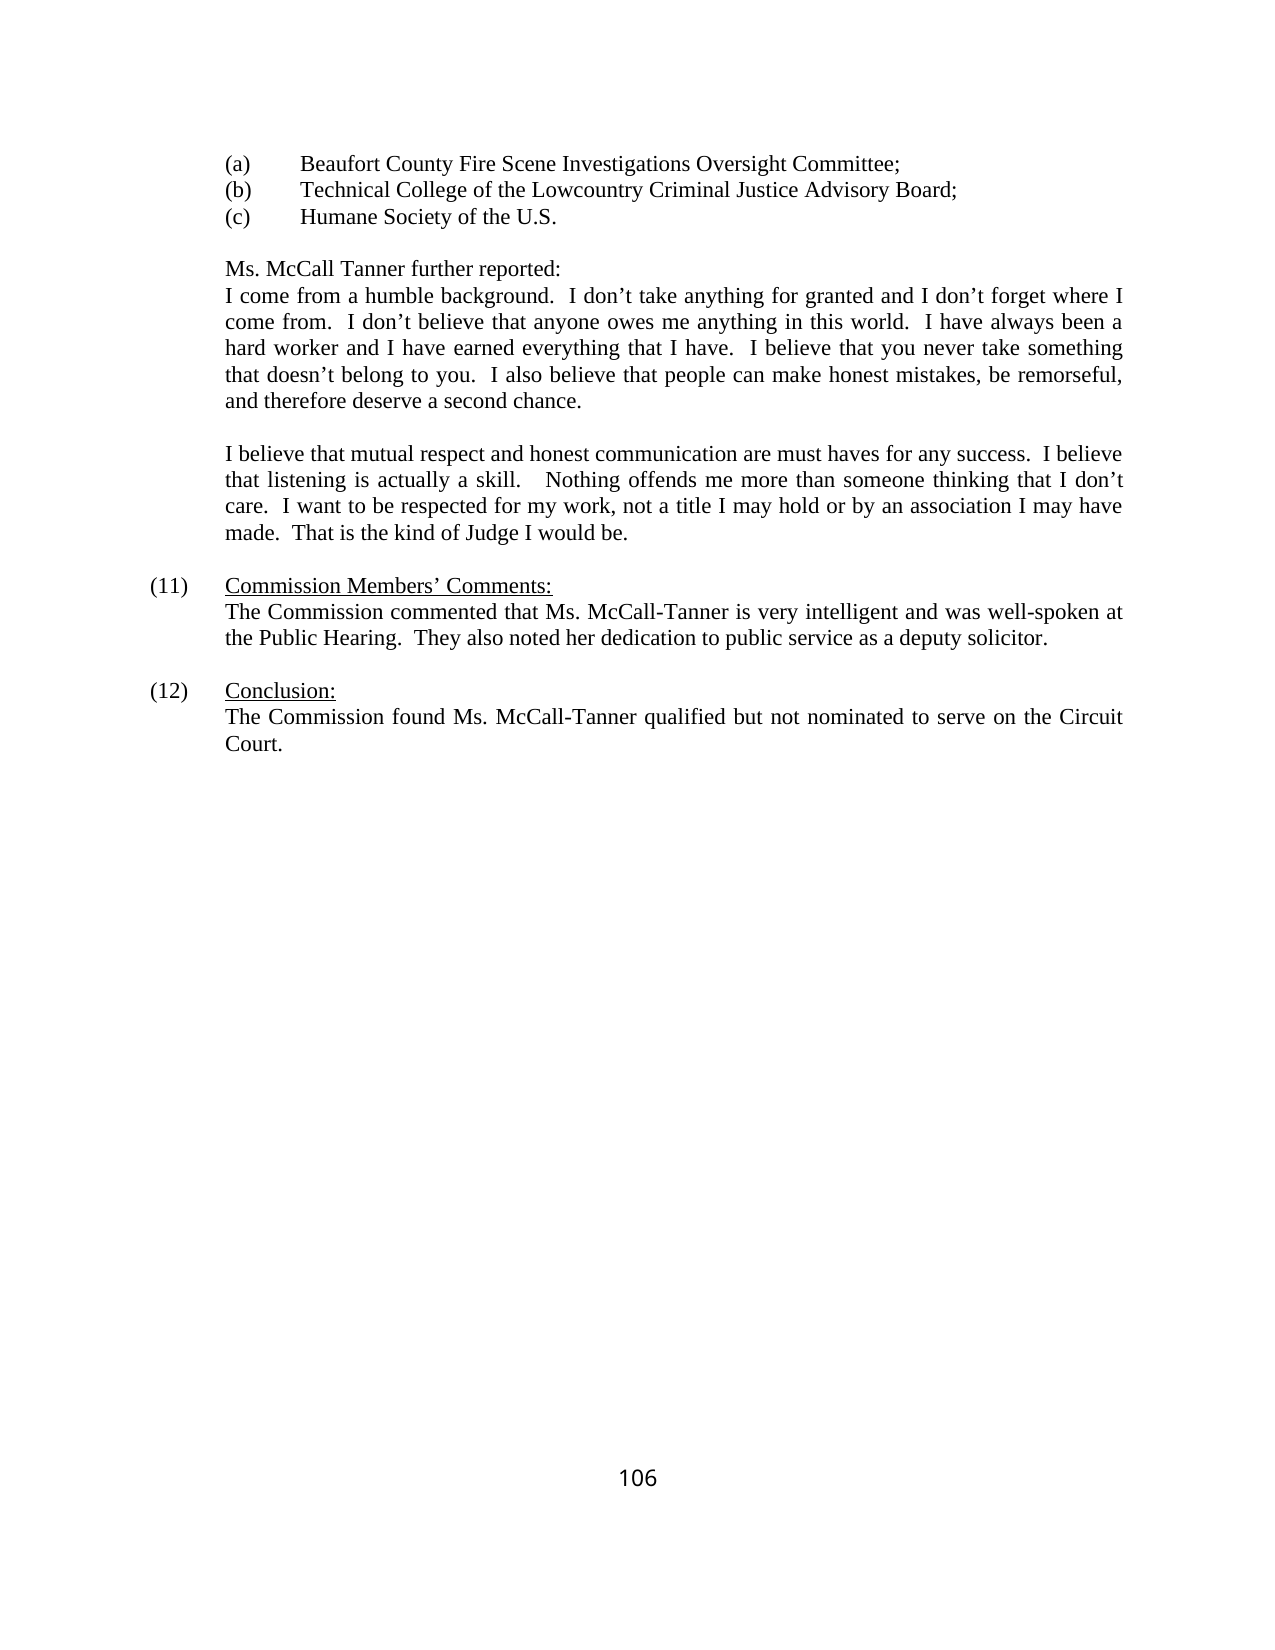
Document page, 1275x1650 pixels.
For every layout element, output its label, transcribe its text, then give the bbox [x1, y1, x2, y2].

text I believe that mutual respect and honest communication are must haves for any success. I believe that listening is actually a skill. Nothing offends me more than someone thinking that I don’t care. I want to be respected for my work, not a title I may hold or by an association I may have made. That is the kind of Judge I would be. [150, 440, 1125, 545]
text The Commission commented that Ms. McCall-Tanner is very intelligent and was well-spoken at the Public Hearing. They also noted her dedication to public service as a deputy solicitor. [150, 598, 1125, 651]
text (12) Conclusion: [150, 677, 1125, 703]
text (11) Commission Members’ Comments: [150, 572, 1125, 598]
text (c) Humane Society of the U.S. [225, 203, 1125, 229]
text Ms. McCall Tanner further reported: [150, 255, 1125, 282]
text The Commission found Ms. McCall-Tanner qualified but not nominated to serve on the Circuit Court. [150, 703, 1125, 756]
text (b) Technical College of the Lowcountry Criminal Justice Advisory Board; [225, 176, 1125, 203]
text I come from a humble background. I don’t take anything for granted and I don’t forget where I come from. I don’t believe that anyone owes me anything in this world. I have always been a hard worker and I have earned everything that I have. I believe that you never take something that doesn’t belong to you. I also believe that people can make honest mistakes, be remorseful, and therefore deserve a second chance. [150, 282, 1125, 413]
text (a) Beaufort County Fire Scene Investigations Oversight Committee; [225, 150, 1125, 176]
